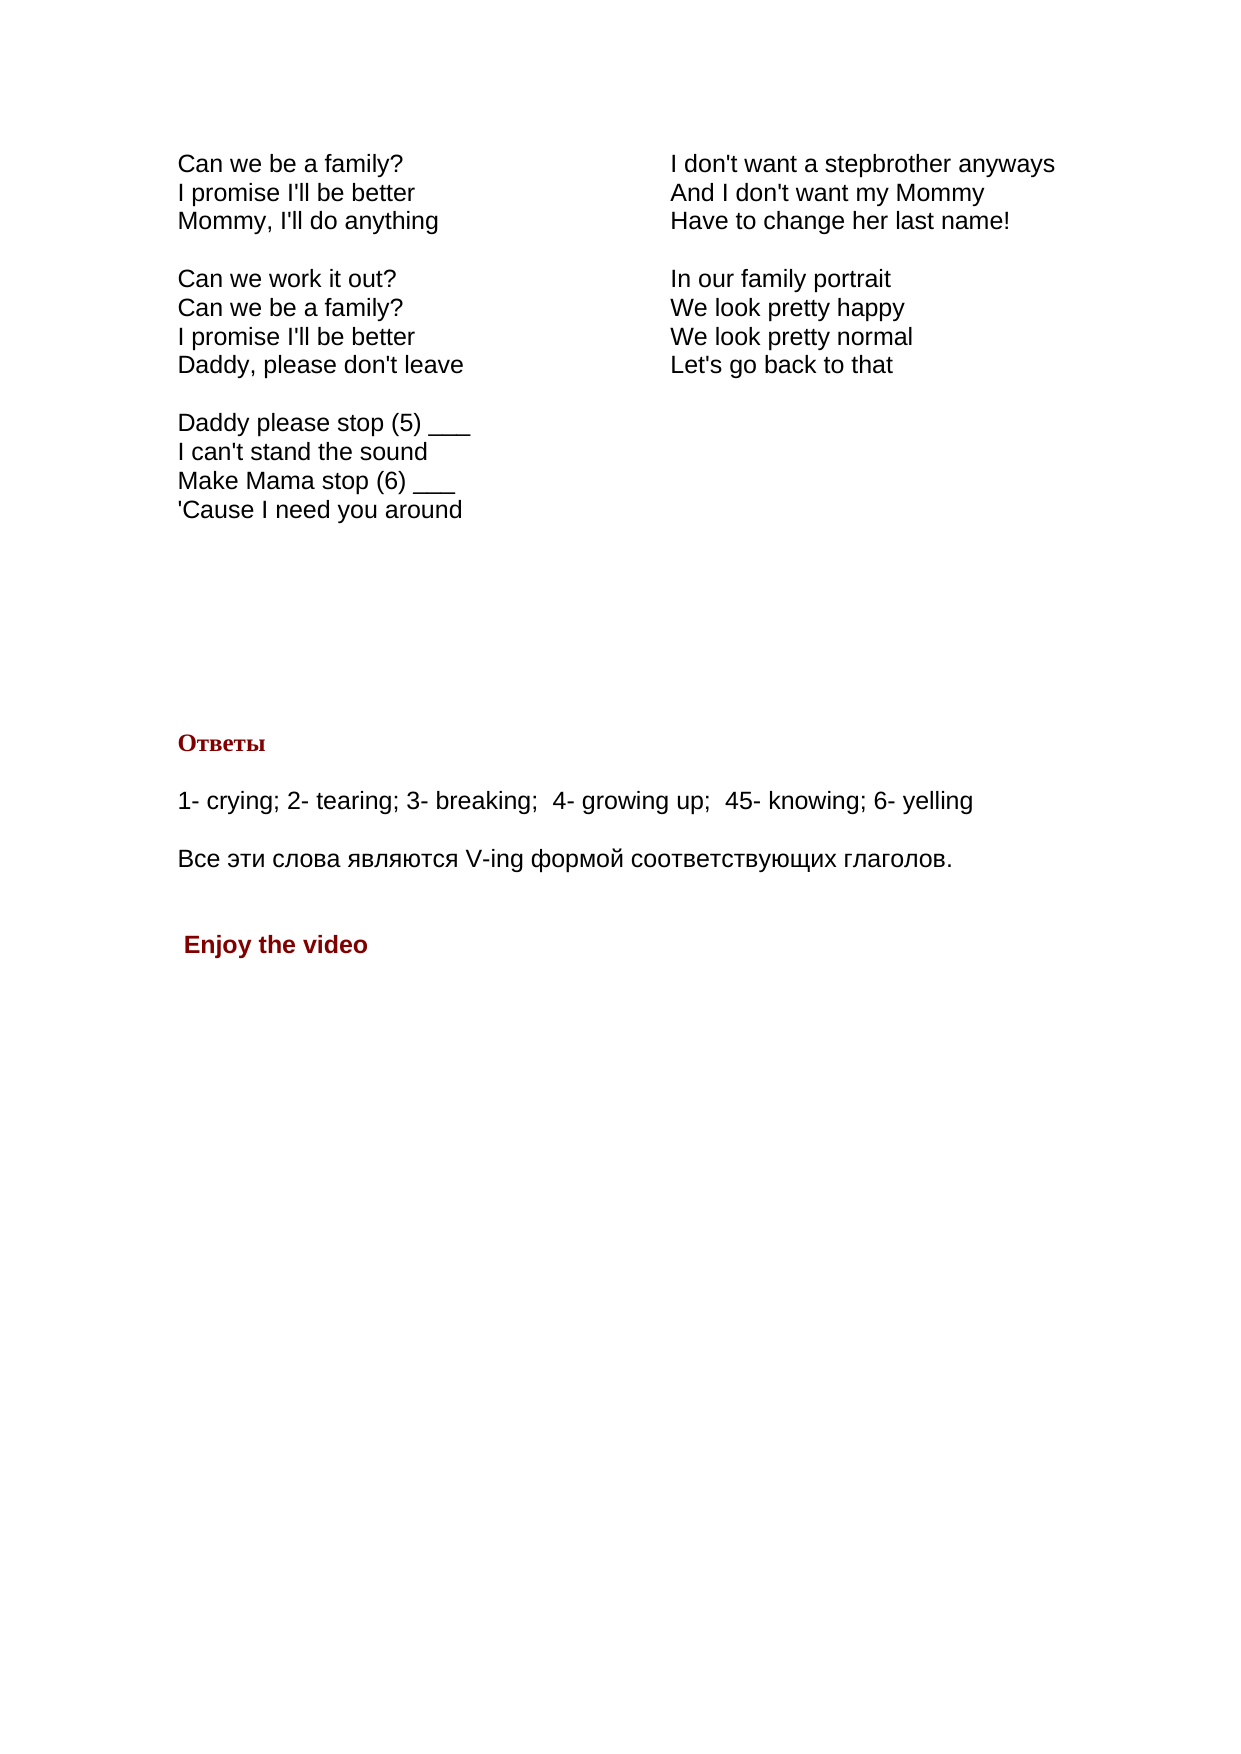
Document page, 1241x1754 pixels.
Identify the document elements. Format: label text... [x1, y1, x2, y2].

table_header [176, 118, 668, 525]
text 1- crying; 2- tearing; 3- breaking; 4- growing up; 45- knowing; 6- yelling [177, 786, 1152, 814]
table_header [669, 118, 1129, 525]
text Ответы [177, 728, 1152, 757]
text Все эти слова являются V-ing формой соответствующих глаголов. [177, 844, 1152, 901]
text Enjoy the video [177, 930, 1152, 958]
